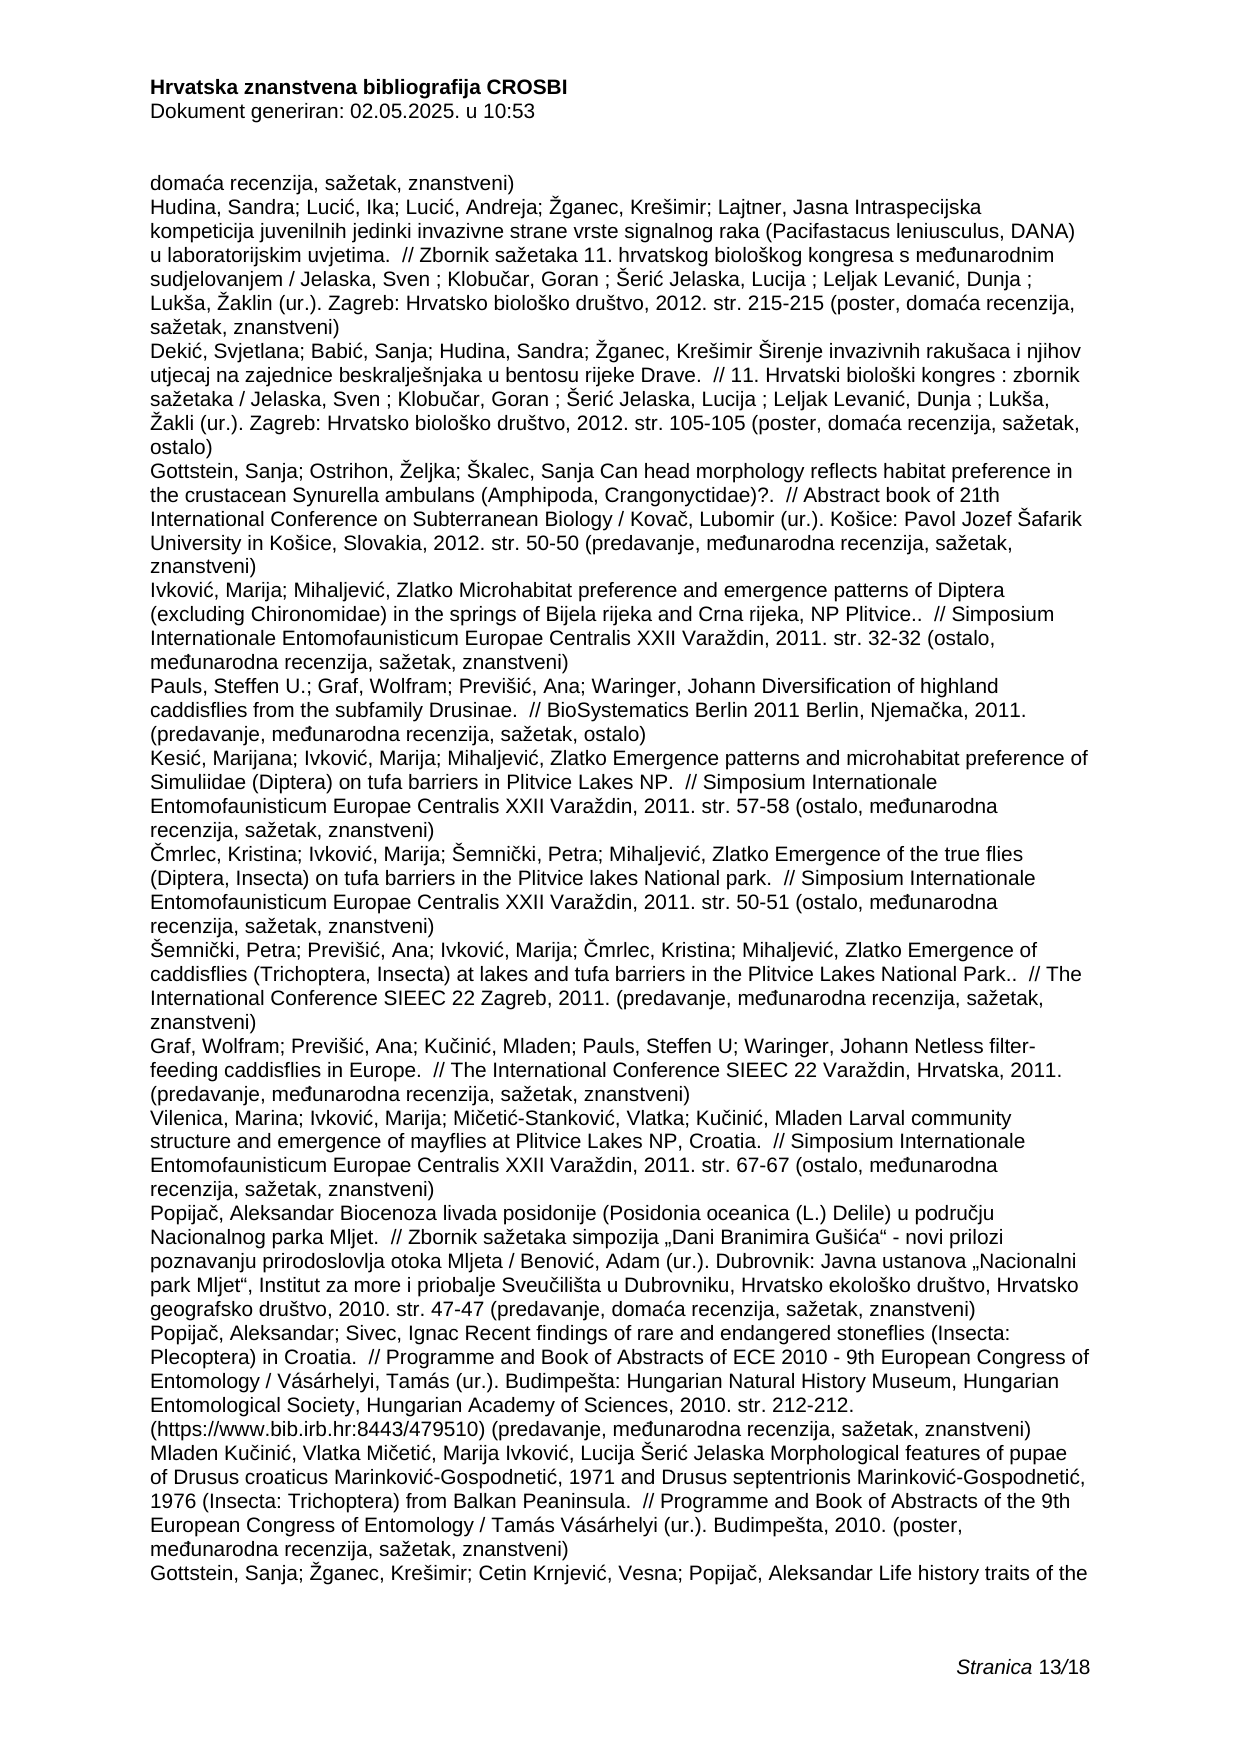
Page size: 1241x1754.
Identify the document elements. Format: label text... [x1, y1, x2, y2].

text Vilenica, Marina; Ivković, Marija; Mičetić-Stanković, Vlatka; Kučinić, Mladen [150, 1105, 1090, 1201]
text Gottstein, Sanja; Ostrihon, Željka; Škalec, Sanja [150, 458, 1090, 578]
text Hudina, Sandra; Lucić, Ika; Lucić, Andreja; Žganec, Krešimir; Lajtner, Jasna [150, 195, 1090, 339]
text Popijač, Aleksandar; Sivec, Ignac [150, 1321, 1090, 1441]
text Dekić, Svjetlana; Babić, Sanja; Hudina, Sandra; Žganec, Krešimir [150, 339, 1090, 458]
text Graf, Wolfram; Previšić, Ana; Kučinić, Mladen; Pauls, Steffen U; Waringer, Johann [150, 1033, 1090, 1105]
text Kesić, Marijana; Ivković, Marija; Mihaljević, Zlatko [150, 746, 1090, 842]
text Ivković, Marija; Mihaljević, Zlatko [150, 578, 1090, 674]
text Mladen Kučinić, Vlatka Mičetić, Marija Ivković, Lucija Šerić Jelaska [150, 1441, 1090, 1561]
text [150, 171, 1090, 195]
text Čmrlec, Kristina; Ivković, Marija; Šemnički, Petra; Mihaljević, Zlatko [150, 842, 1090, 938]
text Popijač, Aleksandar [150, 1201, 1090, 1321]
text Pauls, Steffen U.; Graf, Wolfram; Previšić, Ana; Waringer, Johann [150, 674, 1090, 746]
text Šemnički, Petra; Previšić, Ana; Ivković, Marija; Čmrlec, Kristina; Mihaljević, Zlatko [150, 938, 1090, 1033]
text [150, 1561, 1090, 1584]
